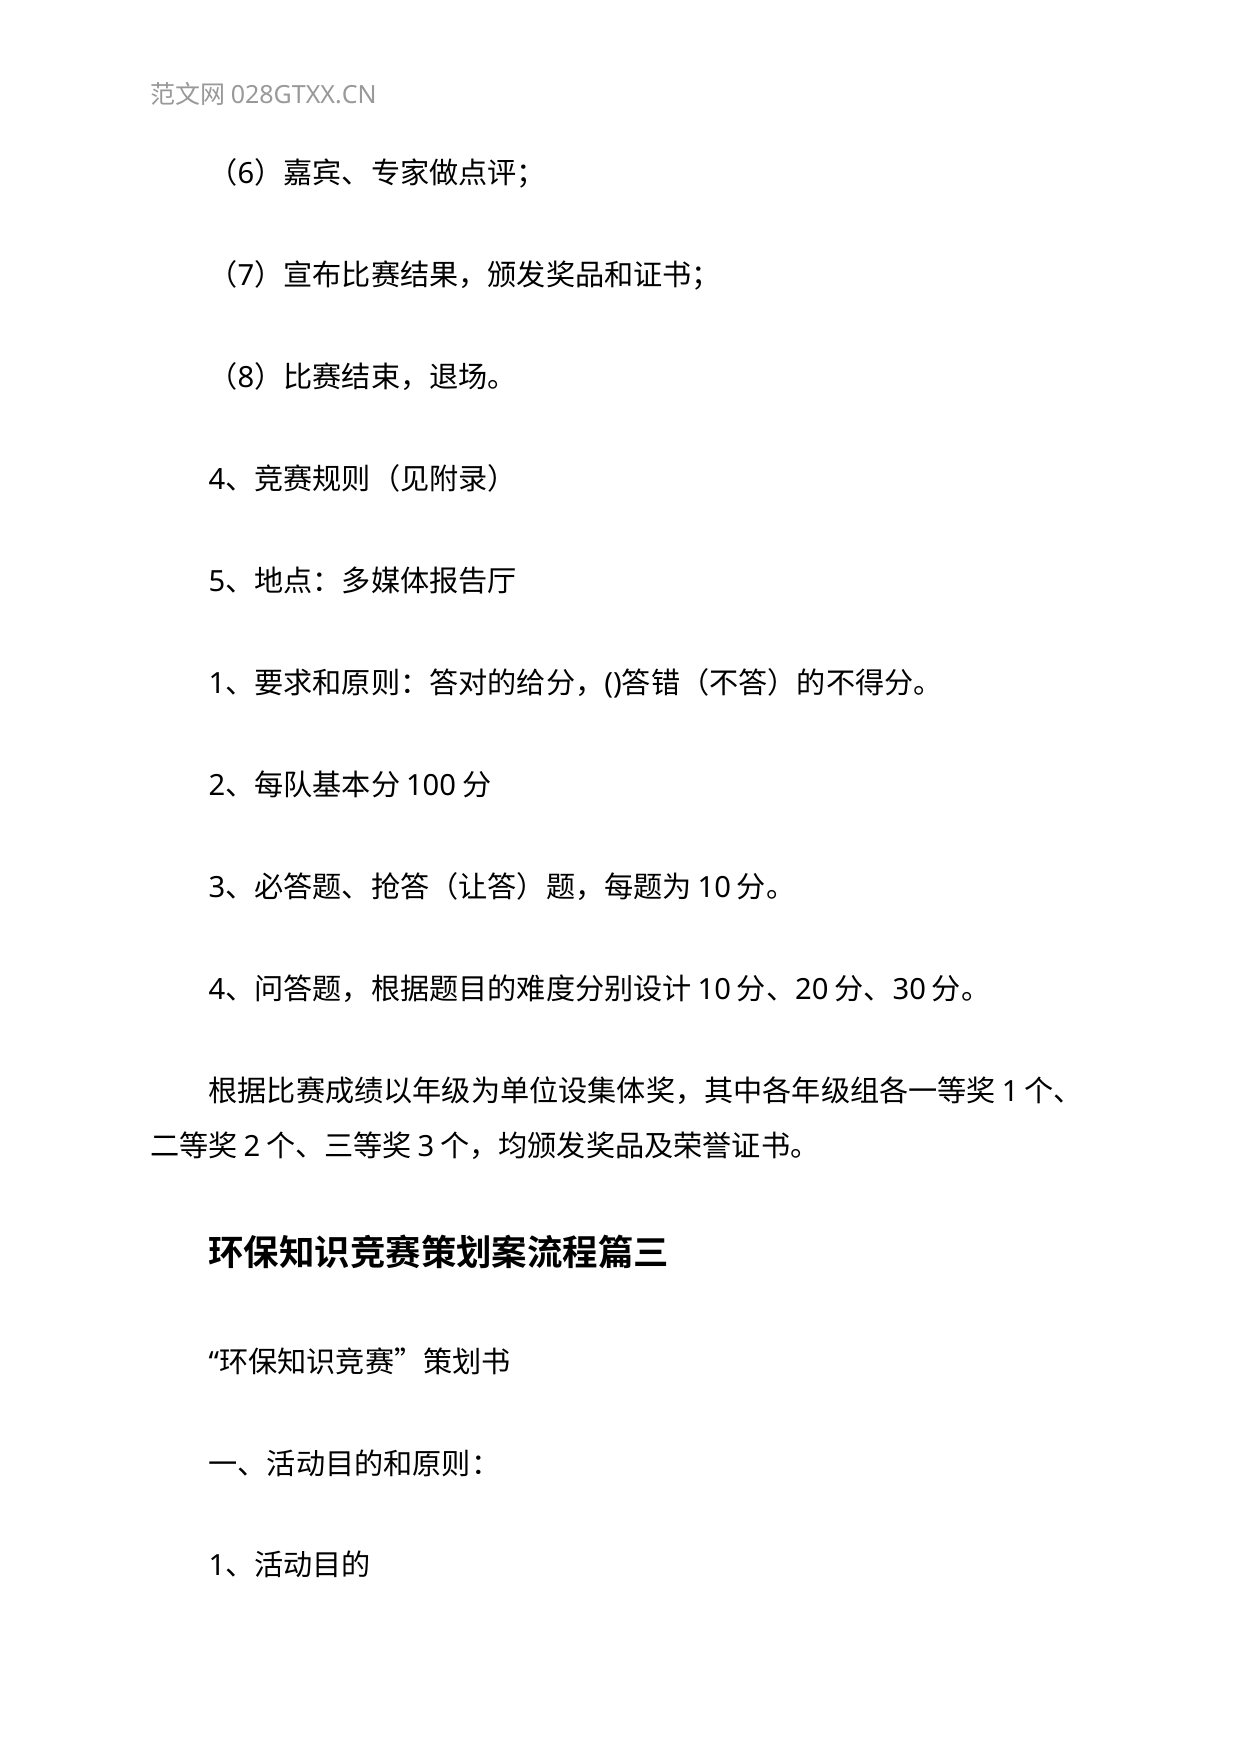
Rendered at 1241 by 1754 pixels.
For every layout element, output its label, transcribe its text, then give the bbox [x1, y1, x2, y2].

text （6）嘉宾、专家做点评； [150, 150, 1090, 192]
text （7）宣布比赛结果，颁发奖品和证书； [150, 252, 1090, 294]
text 2、每队基本分100分 [150, 762, 1090, 804]
text 1、活动目的 [150, 1542, 1090, 1584]
text 根据比赛成绩以年级为单位设集体奖，其中各年级组各一等奖1个、二等奖2个、三等奖3个，均颁发奖品及荣誉证书。 [150, 1068, 1090, 1165]
text “环保知识竞赛”策划书 [150, 1338, 1090, 1381]
text 环保知识竞赛策划案流程篇三 [150, 1225, 1090, 1276]
text （8）比赛结束，退场。 [150, 354, 1090, 396]
text 4、竞赛规则（见附录） [150, 456, 1090, 498]
text 4、问答题，根据题目的难度分别设计10分、20分、30分。 [150, 966, 1090, 1008]
text 一、活动目的和原则： [150, 1440, 1090, 1482]
text 1、要求和原则：答对的给分，()答错（不答）的不得分。 [150, 660, 1090, 702]
text 5、地点：多媒体报告厅 [150, 558, 1090, 600]
text 3、必答题、抢答（让答）题，每题为10分。 [150, 864, 1090, 906]
